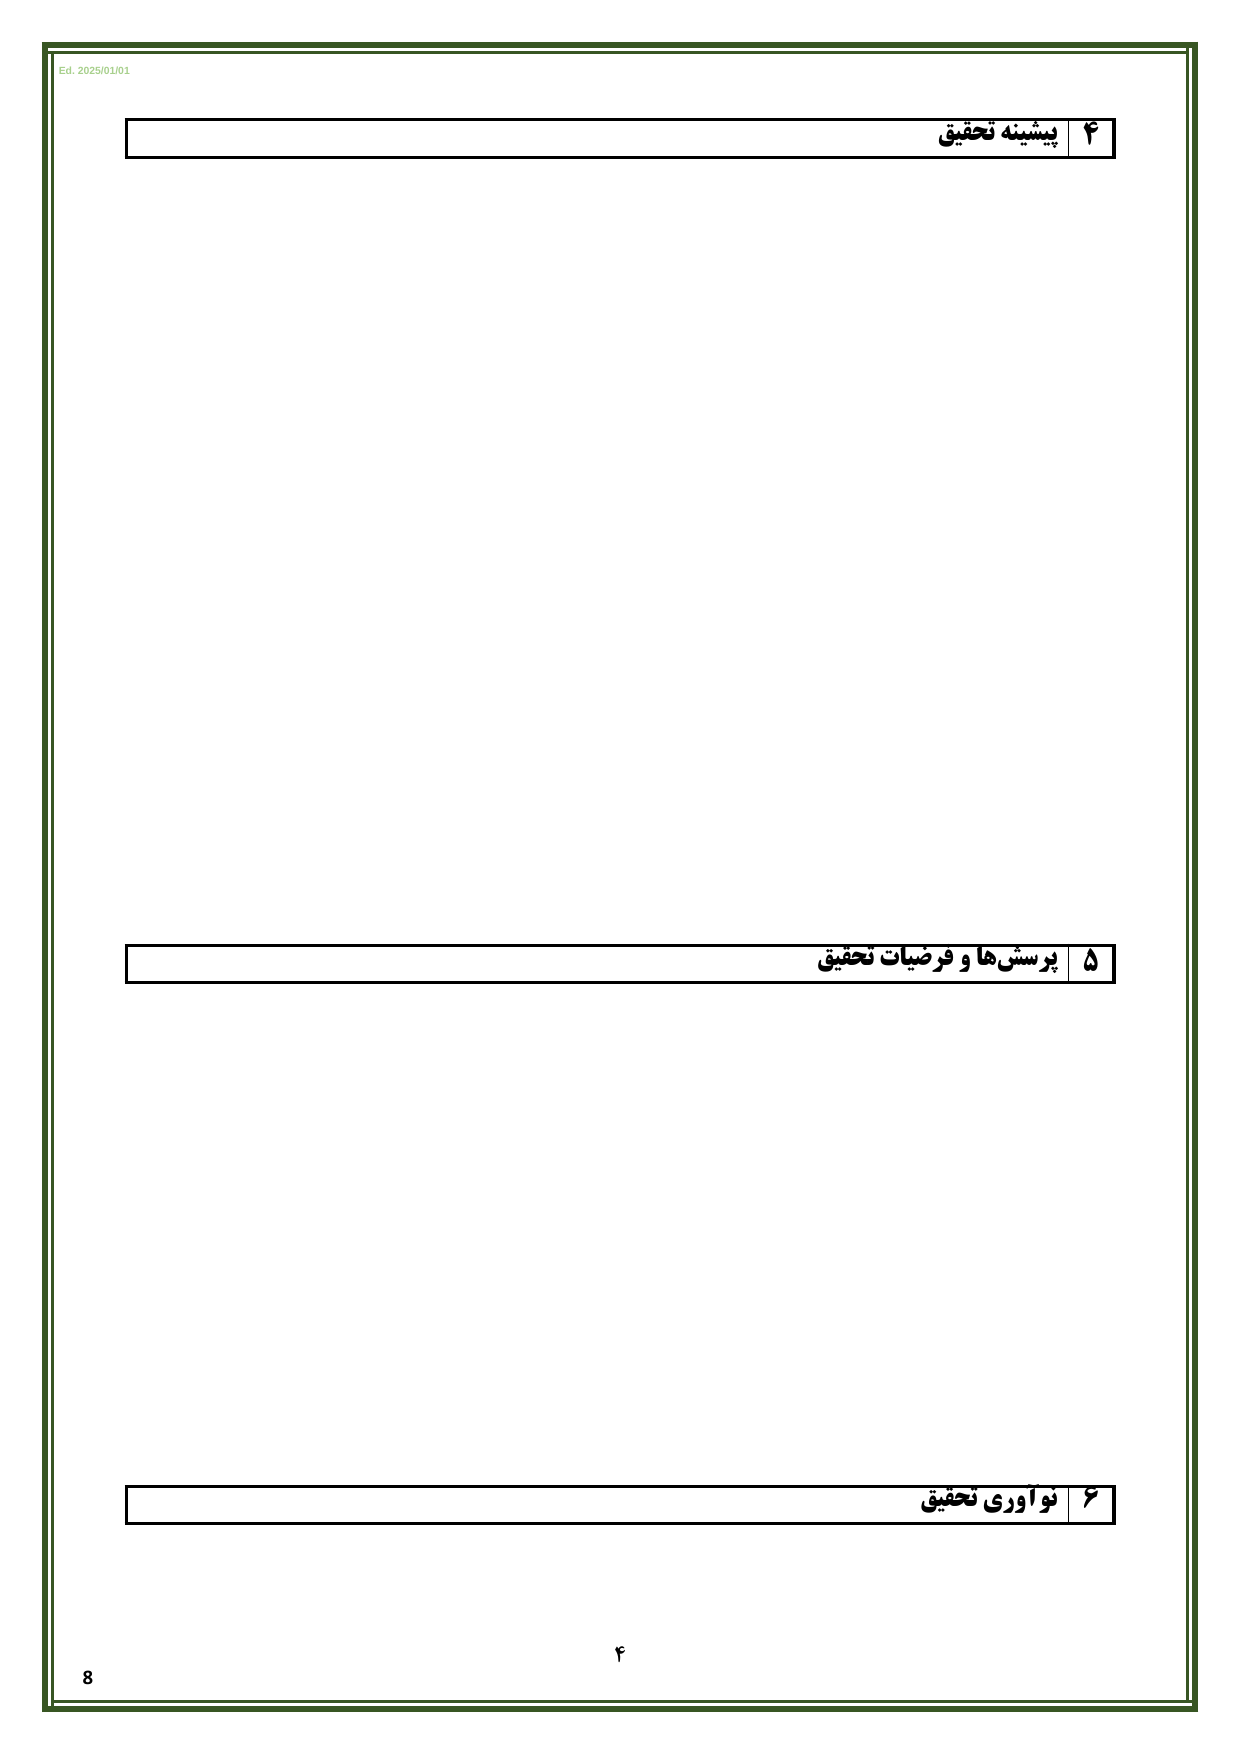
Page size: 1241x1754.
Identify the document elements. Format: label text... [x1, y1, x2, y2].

table_header 5 [1069, 947, 1112, 981]
table_header 6 [1069, 1488, 1112, 1522]
table_header پیشینه تحقیق [128, 121, 1068, 156]
table_header نوآوری تحقیق [128, 1488, 1068, 1522]
table_header پرسش‌ها و فرضیات تحقيق [128, 947, 1068, 981]
table_header 4 [1069, 121, 1112, 156]
